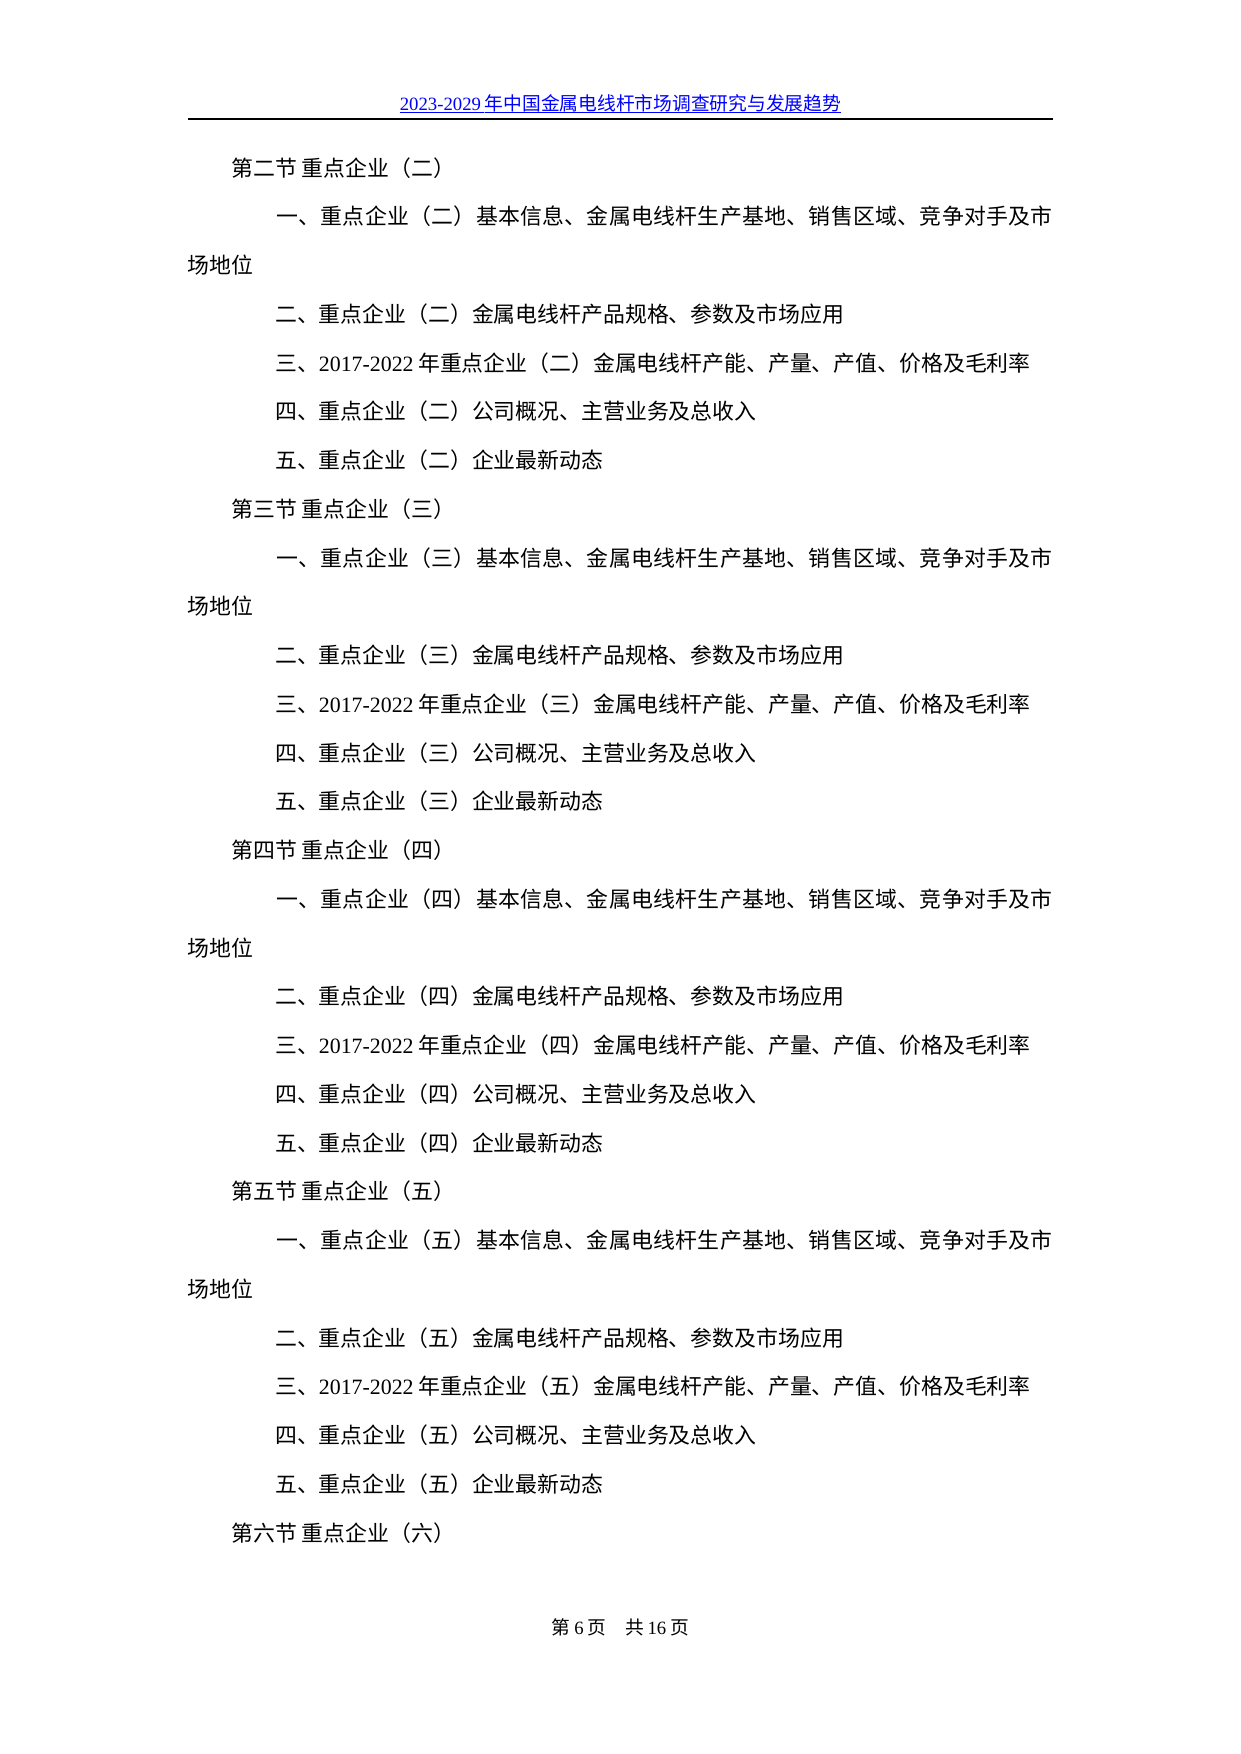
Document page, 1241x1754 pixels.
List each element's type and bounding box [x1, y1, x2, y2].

text [187, 150, 1053, 1548]
